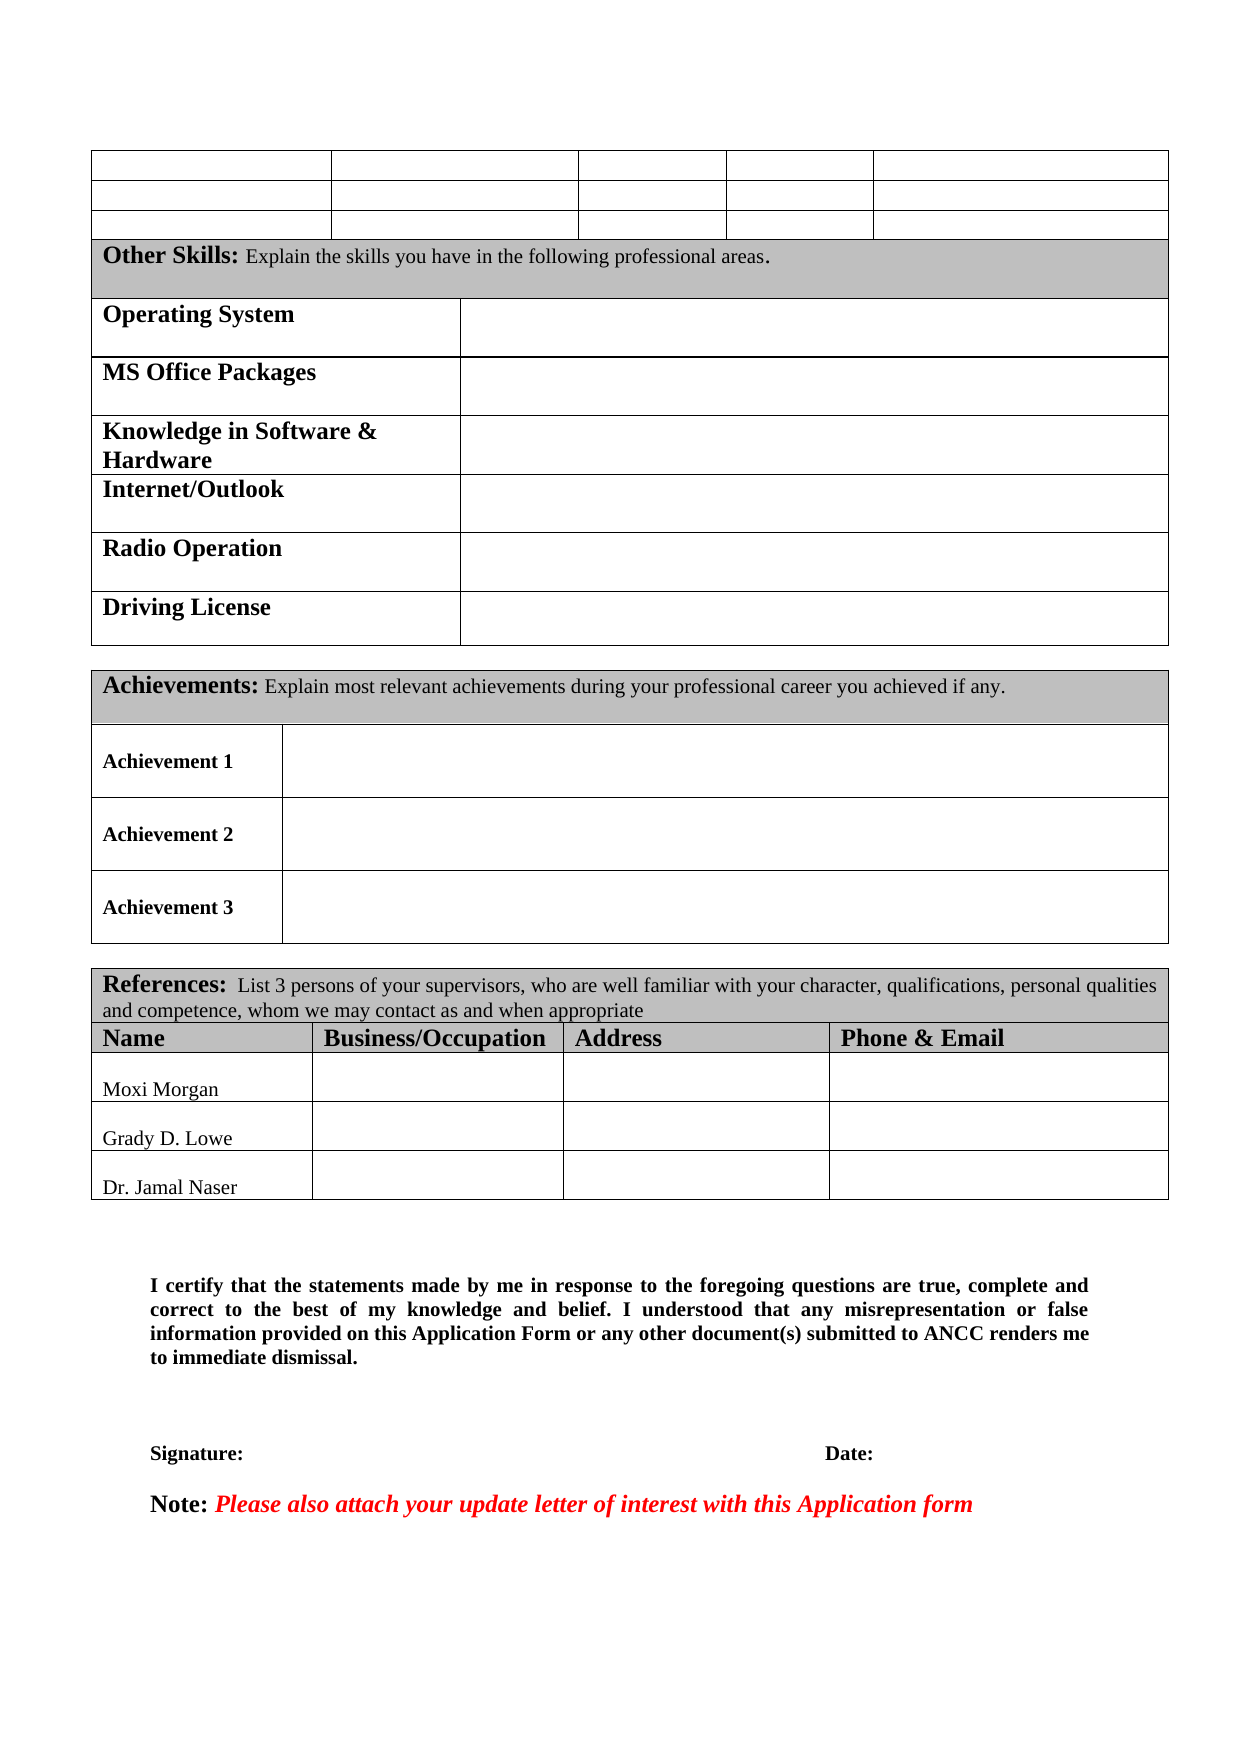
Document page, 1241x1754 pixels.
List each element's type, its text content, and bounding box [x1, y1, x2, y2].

table_cell [564, 1102, 829, 1150]
table_cell Achievement 2 [92, 798, 282, 870]
table_cell [461, 358, 1168, 415]
table_cell [461, 299, 1168, 356]
table_cell [727, 181, 873, 209]
table_cell [461, 533, 1168, 591]
text Note: Please also attach your update letter of interest with this Application form [150, 1489, 1090, 1518]
table_cell Grady D. Lowe [92, 1102, 312, 1150]
table_cell [874, 181, 1168, 209]
table_cell [313, 1053, 563, 1101]
table_cell [283, 798, 1168, 870]
table_cell [579, 211, 726, 239]
text Signature: Date: [150, 1441, 1090, 1465]
table_cell [830, 1151, 1168, 1199]
table_cell [332, 151, 578, 180]
table_header References: List 3 persons of your supervisors, who are well familiar with your character, qualifications, personal qualities and competence, whom we may contact as and when appropriate [92, 969, 1168, 1022]
table_cell [727, 151, 873, 180]
table_cell Name [92, 1023, 312, 1052]
table_cell [830, 1053, 1168, 1101]
table_cell [332, 181, 578, 209]
table_cell Moxi Morgan [92, 1053, 312, 1101]
table_cell [92, 181, 331, 209]
table_cell [92, 211, 331, 239]
table_cell Achievement 3 [92, 871, 282, 943]
table_cell [830, 1102, 1168, 1150]
table_cell [332, 211, 578, 239]
table_cell [564, 1053, 829, 1101]
table_cell [313, 1151, 563, 1199]
table_cell [283, 871, 1168, 943]
table_cell [313, 1102, 563, 1150]
table_cell Other Skills: Explain the skills you have in the following professional areas. [92, 240, 1168, 298]
table_cell [92, 151, 331, 180]
text I certify that the statements made by me in response to the foregoing questions are true, complete and correct to the best of my knowledge and belief. I understood that any misrepresentation or false information provided on this Application Form or any other document(s) submitted to ANCC renders me to immediate dismissal. [150, 1273, 1090, 1369]
table_cell Phone & Email [830, 1023, 1168, 1052]
table_cell [874, 211, 1168, 239]
table_cell [579, 181, 726, 209]
table_cell [874, 151, 1168, 180]
table_cell Achievement 1 [92, 725, 282, 797]
table_cell Operating System [92, 299, 460, 356]
table_cell Radio Operation [92, 533, 460, 591]
table_cell [461, 416, 1168, 473]
table_cell Internet/Outlook [92, 475, 460, 532]
table_cell [461, 592, 1168, 644]
table_cell Address [564, 1023, 829, 1052]
table_cell [283, 725, 1168, 797]
table_cell [564, 1151, 829, 1199]
table_cell Business/Occupation [313, 1023, 563, 1052]
table_cell MS Office Packages [92, 358, 460, 415]
table_cell Driving License [92, 592, 460, 644]
table_header Achievements: Explain most relevant achievements during your professional career you achieved if any. [92, 671, 1168, 723]
table_cell [579, 151, 726, 180]
table_cell [461, 475, 1168, 532]
table_cell Dr. Jamal Naser [92, 1151, 312, 1199]
table_cell [727, 211, 873, 239]
table_cell Knowledge in Software & Hardware [92, 416, 460, 473]
